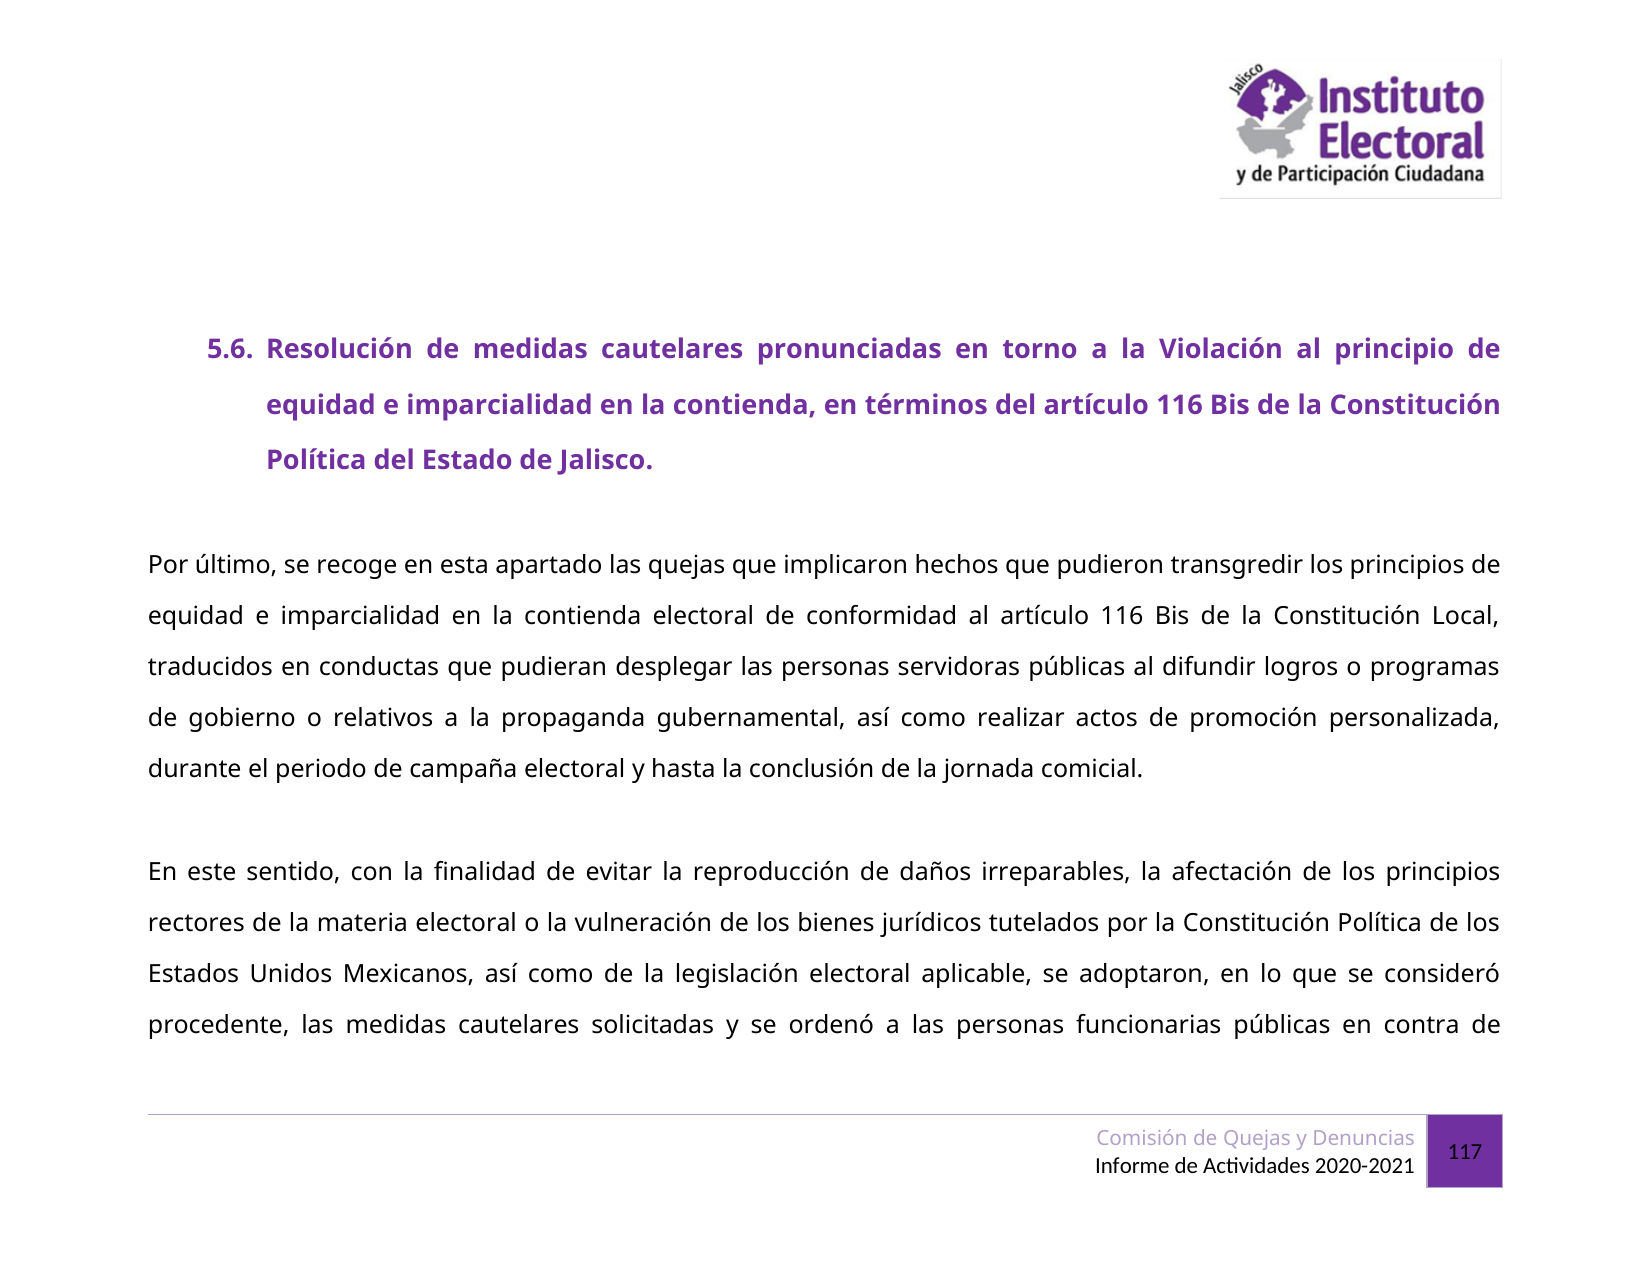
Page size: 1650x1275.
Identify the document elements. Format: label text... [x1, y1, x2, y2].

picture [1219, 59, 1503, 200]
subtitle 5.6. Resolución de medidas cautelares pronunciadas en torno a la Violación al principio de equidad e imparcialidad en la contienda, en términos del artículo 116 Bis de la Constitución Política del Estado de Jalisco. [207, 330, 1502, 477]
text Por último, se recoge en esta apartado las quejas que implicaron hechos que pudieron transgredir los principios de equidad e imparcialidad en la contienda electoral de conformidad al artículo 116 Bis de la Constitución Local, traducidos en conductas que pudieran desplegar las personas servidoras públicas al difundir logros o programas de gobierno o relativos a la propaganda gubernamental, así como realizar actos de promoción personalizada, durante el periodo de campaña electoral y hasta la conclusión de la jornada comicial. [148, 547, 1502, 785]
